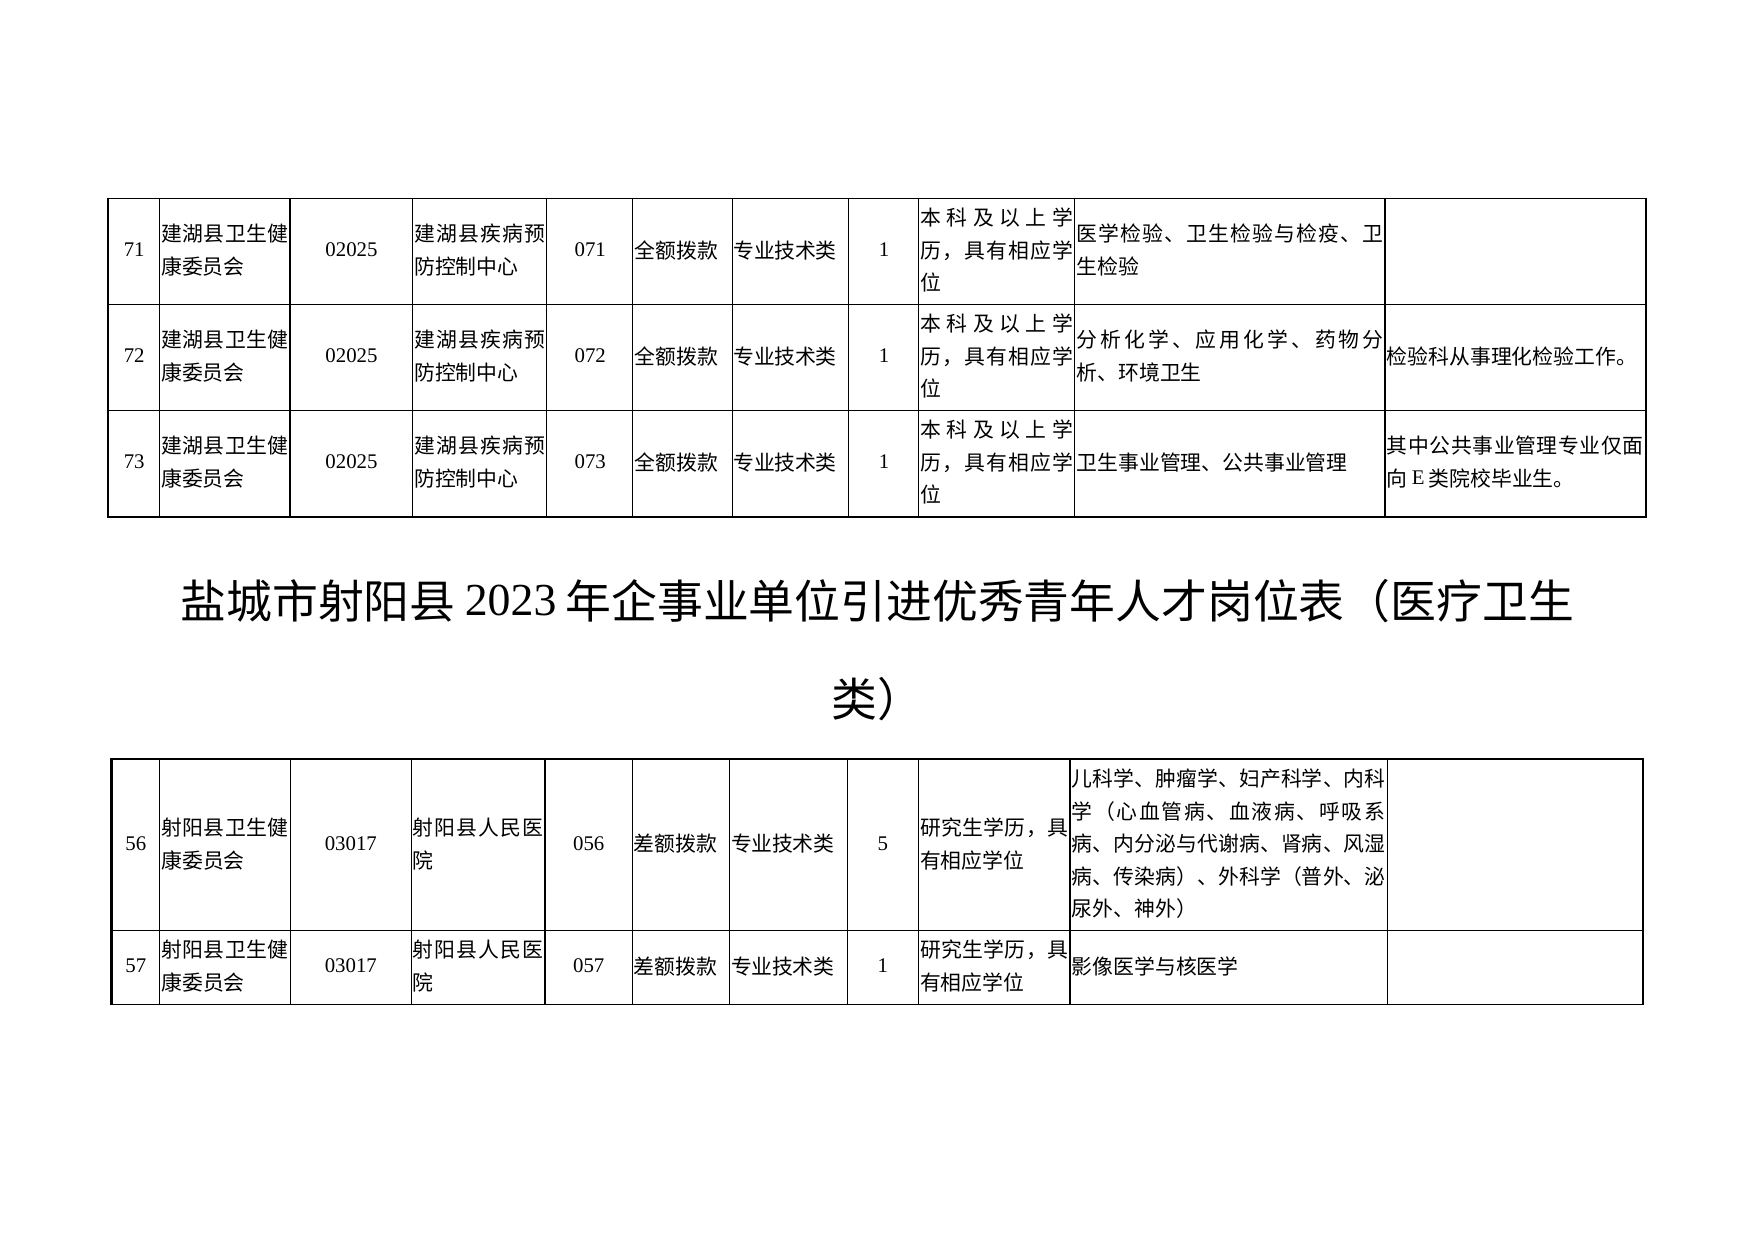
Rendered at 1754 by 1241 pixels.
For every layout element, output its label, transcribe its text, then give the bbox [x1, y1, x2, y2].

table_cell 本科及以上学历，具有相应学位 [919, 411, 1074, 516]
table_cell 专业技术类 [733, 411, 848, 516]
table_header 5 [848, 760, 918, 930]
table_cell 本科及以上学历，具有相应学位 [919, 305, 1074, 410]
table_cell 建湖县卫生健康委员会 [160, 305, 289, 410]
table_cell 072 [547, 305, 632, 410]
table_cell 03017 [291, 931, 411, 1003]
table_cell [1388, 931, 1642, 1003]
table_cell 71 [109, 199, 159, 304]
table_header 射阳县卫生健康委员会 [160, 760, 290, 930]
table_cell 057 [546, 931, 632, 1003]
table_cell 1 [849, 199, 918, 304]
table_cell 本科及以上学历，具有相应学位 [919, 199, 1074, 304]
table_header 射阳县人民医院 [412, 760, 544, 930]
table_header 56 [113, 760, 159, 930]
table_header 03017 [291, 760, 411, 930]
table_cell 建湖县疾病预防控制中心 [413, 411, 546, 516]
table_cell 其中公共事业管理专业仅面向E类院校毕业生。 [1386, 411, 1645, 516]
table_cell 建湖县卫生健康委员会 [160, 411, 289, 516]
table_cell 72 [109, 305, 159, 410]
table_header [1388, 760, 1642, 930]
table_cell 分析化学、应用化学、药物分析、环境卫生 [1075, 305, 1384, 410]
table_cell 1 [848, 931, 918, 1003]
table_cell 医学检验、卫生检验与检疫、卫生检验 [1075, 199, 1384, 304]
table_cell 1 [849, 305, 918, 410]
table_header 差额拨款 [633, 760, 729, 930]
table_cell 073 [547, 411, 632, 516]
table_cell 专业技术类 [733, 199, 848, 304]
table_cell 建湖县疾病预防控制中心 [413, 305, 546, 410]
table_cell 差额拨款 [633, 931, 729, 1003]
table_cell 全额拨款 [633, 199, 732, 304]
table_cell 02025 [291, 199, 412, 304]
table_header 研究生学历，具有相应学位 [919, 760, 1069, 930]
table_cell 02025 [291, 411, 412, 516]
table_cell 建湖县疾病预防控制中心 [413, 199, 546, 304]
table_cell 1 [849, 411, 918, 516]
table_cell 专业技术类 [730, 931, 847, 1003]
table_header 专业技术类 [730, 760, 847, 930]
table_cell 射阳县人民医院 [412, 931, 544, 1003]
table_cell 全额拨款 [633, 305, 732, 410]
table_cell 检验科从事理化检验工作。 [1386, 305, 1645, 410]
table_cell 建湖县卫生健康委员会 [160, 199, 289, 304]
table_cell 专业技术类 [733, 305, 848, 410]
table_cell 57 [113, 931, 159, 1003]
table_header 儿科学、肿瘤学、妇产科学、内科学（心血管病、血液病、呼吸系病、内分泌与代谢病、肾病、风湿病、传染病）、外科学（普外、泌尿外、神外） [1071, 760, 1387, 930]
table_cell 071 [547, 199, 632, 304]
table_cell [1386, 199, 1645, 304]
table_cell 73 [109, 411, 159, 516]
table_cell 全额拨款 [633, 411, 732, 516]
table_cell 影像医学与核医学 [1071, 931, 1387, 1003]
table_cell 射阳县卫生健康委员会 [160, 931, 290, 1003]
text 盐城市射阳县2023年企事业单位引进优秀青年人才岗位表（医疗卫生类） [150, 550, 1604, 745]
table_cell 02025 [291, 305, 412, 410]
table_cell 研究生学历，具有相应学位 [919, 931, 1069, 1003]
table_cell 卫生事业管理、公共事业管理 [1075, 411, 1384, 516]
table_header 056 [546, 760, 632, 930]
